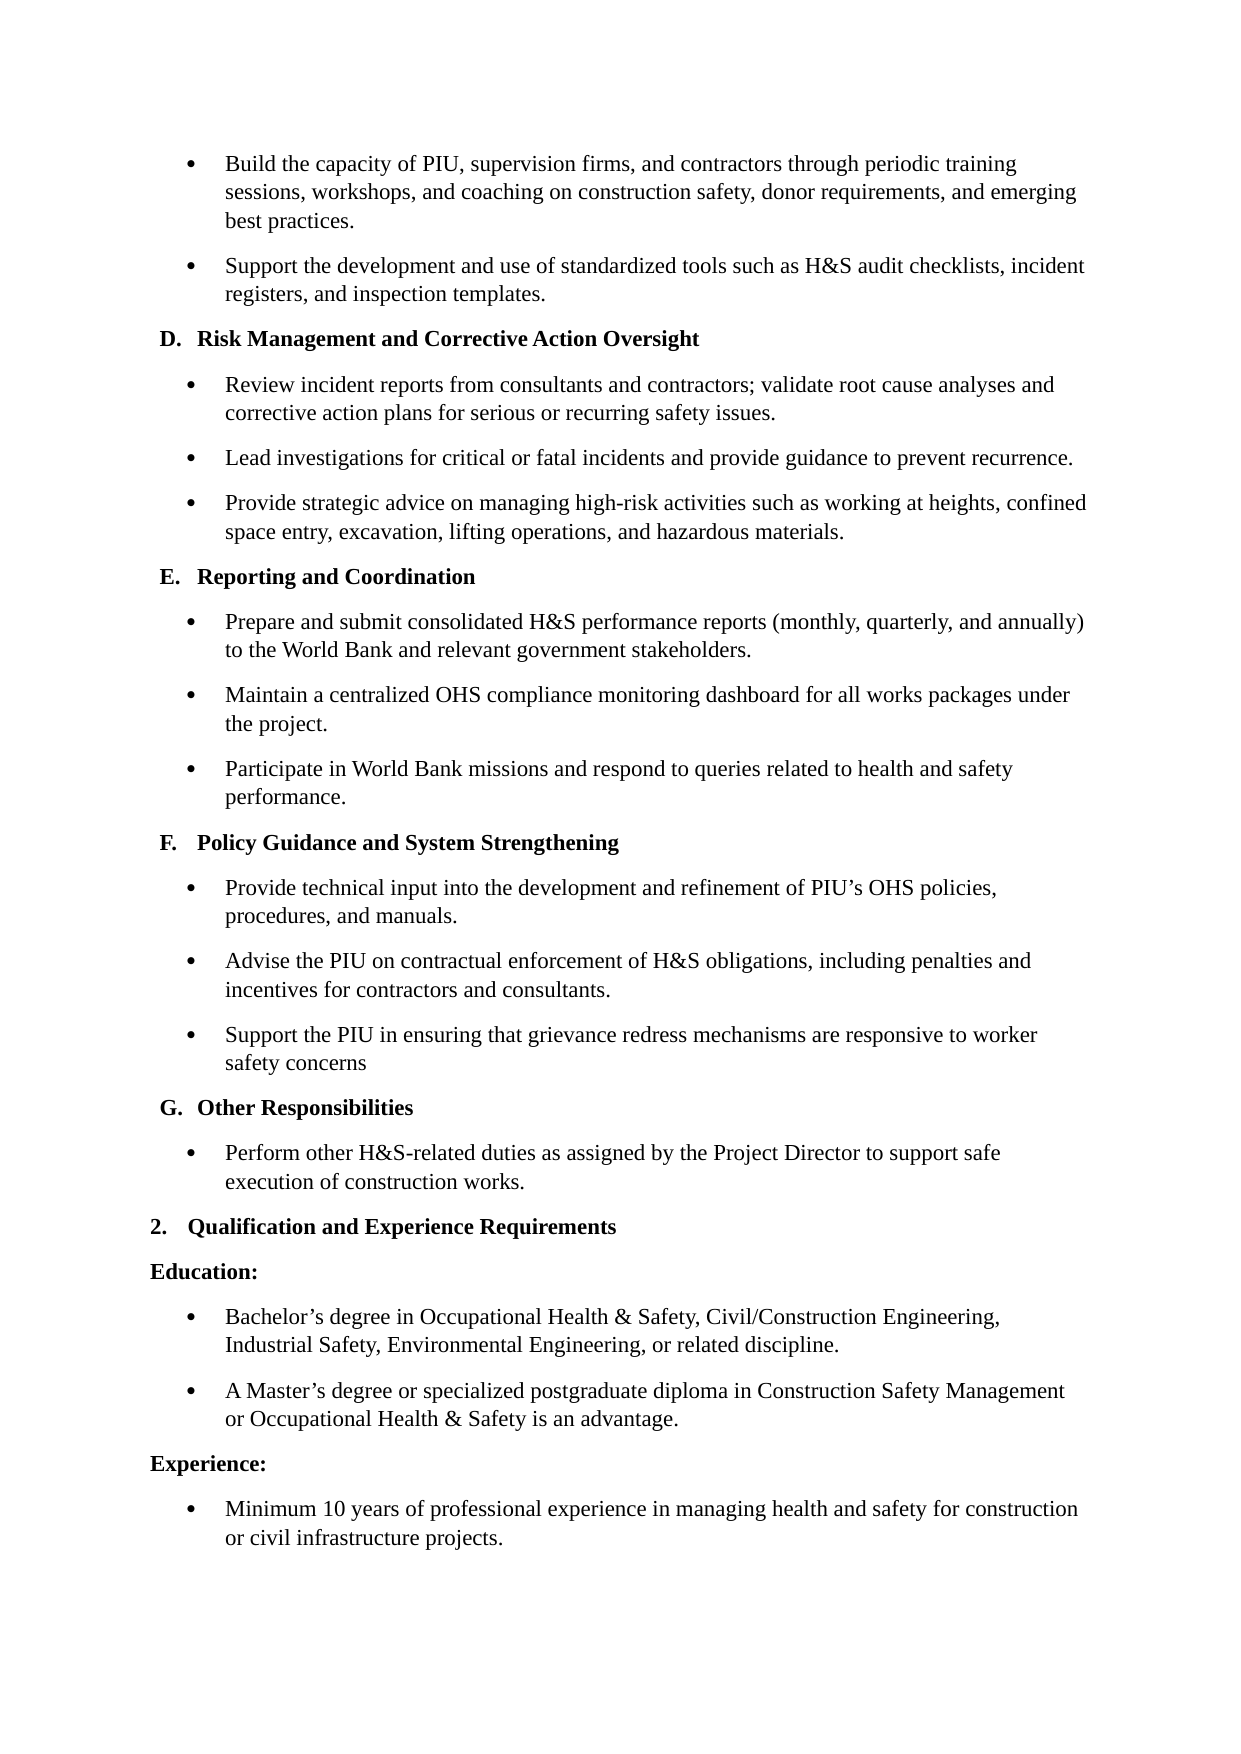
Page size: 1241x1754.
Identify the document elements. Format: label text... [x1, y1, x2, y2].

list Minimum 10 years of professional experience in managing health and safety for construction or civil infrastructure projects. [187, 1495, 1090, 1550]
list Advise the PIU on contractual enforcement of H&S obligations, including penalties and incentives for contractors and consultants. [187, 947, 1090, 1002]
list Support the PIU in ensuring that grievance redress mechanisms are responsive to worker safety concerns [187, 1021, 1090, 1076]
list Other Responsibilities [159, 1094, 1090, 1121]
list Provide technical input into the development and refinement of PIU’s OHS policies, procedures, and manuals. [187, 874, 1090, 928]
text Education: [150, 1258, 1090, 1284]
list Policy Guidance and System Strengthening [159, 828, 1090, 855]
list Participate in World Bank missions and respond to queries related to health and safety performance. [187, 755, 1090, 810]
list Support the development and use of standardized tools such as H&S audit checklists, incident registers, and inspection templates. [187, 252, 1090, 307]
list Review incident reports from consultants and contractors; validate root cause analyses and corrective action plans for serious or recurring safety issues. [187, 371, 1090, 425]
list Prepare and submit consolidated H&S performance reports (monthly, quarterly, and annually) to the World Bank and relevant government stakeholders. [187, 608, 1090, 663]
list Maintain a centralized OHS compliance monitoring dashboard for all works packages under the project. [187, 681, 1090, 736]
list Perform other H&S-related duties as assigned by the Project Director to support safe execution of construction works. [187, 1139, 1090, 1194]
list Lead investigations for critical or fatal incidents and provide guidance to prevent recurrence. [187, 444, 1090, 471]
list Build the capacity of PIU, supervision firms, and contractors through periodic training sessions, workshops, and coaching on construction safety, donor requirements, and emerging best practices. [187, 150, 1090, 233]
text Experience: [150, 1450, 1090, 1477]
list A Master’s degree or specialized postgraduate diploma in Construction Safety Management or Occupational Health & Safety is an advantage. [187, 1377, 1090, 1431]
list Risk Management and Corrective Action Oversight [159, 326, 1090, 352]
list Qualification and Experience Requirements [150, 1213, 1090, 1239]
list Reporting and Coordination [159, 563, 1090, 589]
list Bachelor’s degree in Occupational Health & Safety, Civil/Construction Engineering, Industrial Safety, Environmental Engineering, or related discipline. [187, 1303, 1090, 1358]
list Provide strategic advice on managing high-risk activities such as working at heights, confined space entry, excavation, lifting operations, and hazardous materials. [187, 489, 1090, 544]
